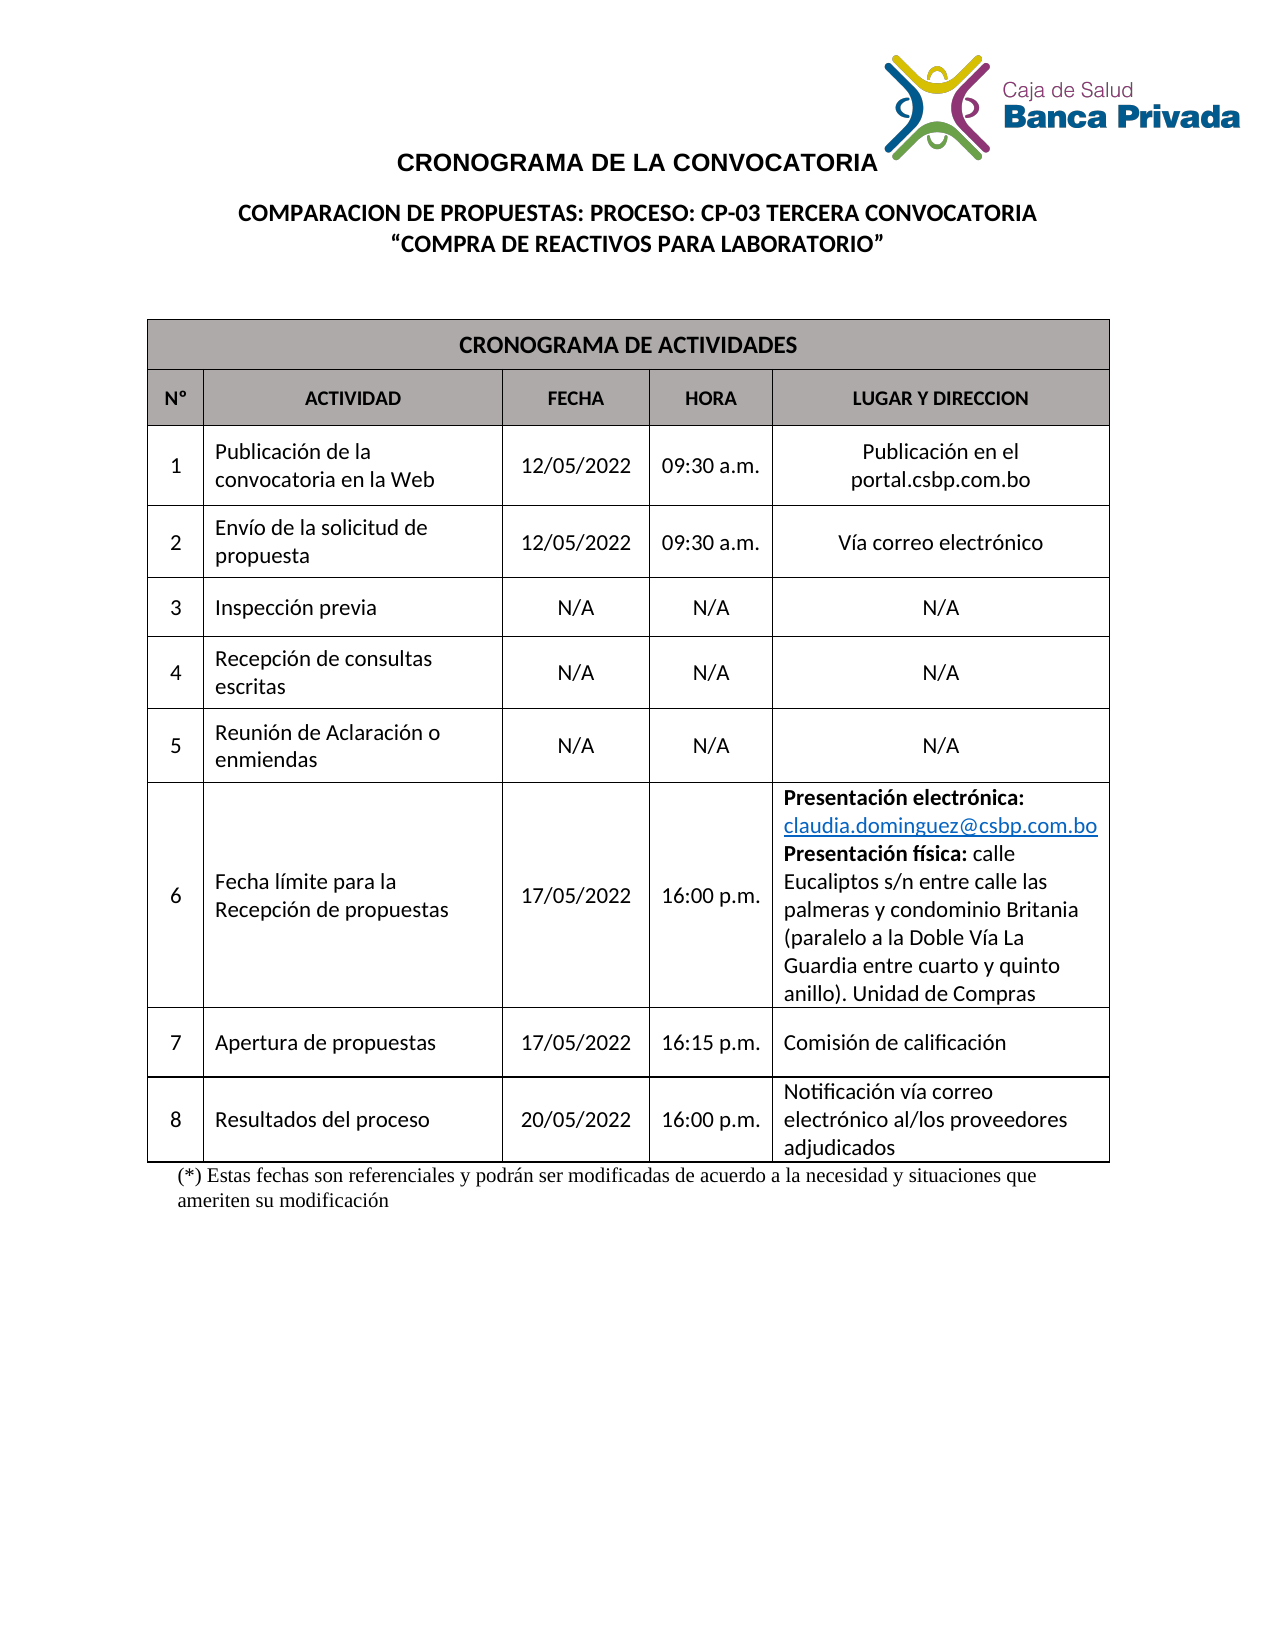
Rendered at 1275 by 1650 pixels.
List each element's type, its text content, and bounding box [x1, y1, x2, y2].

table_cell 17/05/2022 [503, 1008, 649, 1076]
table_cell 7 [148, 1008, 203, 1076]
table_cell Publicación de la convocatoria en la Web [204, 426, 502, 505]
text cronograma de la convocatoria [177, 148, 1098, 176]
table_cell 3 [148, 578, 203, 636]
picture [871, 45, 1256, 172]
table_cell N/A [503, 578, 649, 636]
table_cell ACTIVIDAD [204, 370, 502, 425]
table_cell 17/05/2022 [503, 783, 649, 1007]
table_cell Presentación electrónica: claudia.dominguez@csbp.com.bo Presentación física: calle Eucaliptos s/n entre calle las palmeras y condominio Britania (paralelo a la Doble Vía La Guardia entre cuarto y quinto anillo). Unidad de Compras [773, 783, 1109, 1007]
table_cell 12/05/2022 [503, 426, 649, 505]
text COMPARACION DE PROPUESTAS: PROCESO: CP-03 TERCERA CONVOCATORIA [177, 197, 1098, 228]
table_cell 8 [148, 1078, 203, 1161]
table_cell N/A [650, 578, 772, 636]
table_cell 20/05/2022 [503, 1078, 649, 1161]
table_cell 16:15 p.m. [650, 1008, 772, 1076]
table_cell Apertura de propuestas [204, 1008, 502, 1076]
table_cell 6 [148, 783, 203, 1007]
table_cell Notificación vía correo electrónico al/los proveedores adjudicados [773, 1078, 1109, 1161]
table_cell FECHA [503, 370, 649, 425]
table_cell 16:00 p.m. [650, 783, 772, 1007]
table_cell 2 [148, 506, 203, 577]
table_cell Recepción de consultas escritas [204, 637, 502, 708]
table_cell N/A [650, 709, 772, 782]
table_cell Fecha límite para la Recepción de propuestas [204, 783, 502, 1007]
table_cell N/A [773, 709, 1109, 782]
table_cell 09:30 a.m. [650, 426, 772, 505]
table_cell HORA [650, 370, 772, 425]
table_cell Envío de la solicitud de propuesta [204, 506, 502, 577]
table_cell 4 [148, 637, 203, 708]
table_cell Inspección previa [204, 578, 502, 636]
text “COMPRA DE REACTIVOS PARA LABORATORIO” [177, 228, 1098, 258]
table_cell Resultados del proceso [204, 1078, 502, 1161]
table_cell Nº [148, 370, 203, 425]
text (*) Estas fechas son referenciales y podrán ser modificadas de acuerdo a la necesidad y situaciones que ameriten su modificación [177, 1163, 1098, 1212]
table_cell Vía correo electrónico [773, 506, 1109, 577]
table_cell N/A [503, 637, 649, 708]
table_cell Publicación en el portal.csbp.com.bo [773, 426, 1109, 505]
table_header CRONOGRAMA DE ACTIVIDADES [148, 320, 1109, 369]
table_cell Comisión de calificación [773, 1008, 1109, 1076]
table_cell N/A [773, 578, 1109, 636]
table_cell 1 [148, 426, 203, 505]
table_cell 12/05/2022 [503, 506, 649, 577]
table_cell 5 [148, 709, 203, 782]
table_cell 16:00 p.m. [650, 1078, 772, 1161]
table_cell N/A [773, 637, 1109, 708]
table_cell LUGAR Y DIRECCION [773, 370, 1109, 425]
table_cell N/A [503, 709, 649, 782]
table_cell N/A [650, 637, 772, 708]
table_cell 09:30 a.m. [650, 506, 772, 577]
table_cell Reunión de Aclaración o enmiendas [204, 709, 502, 782]
